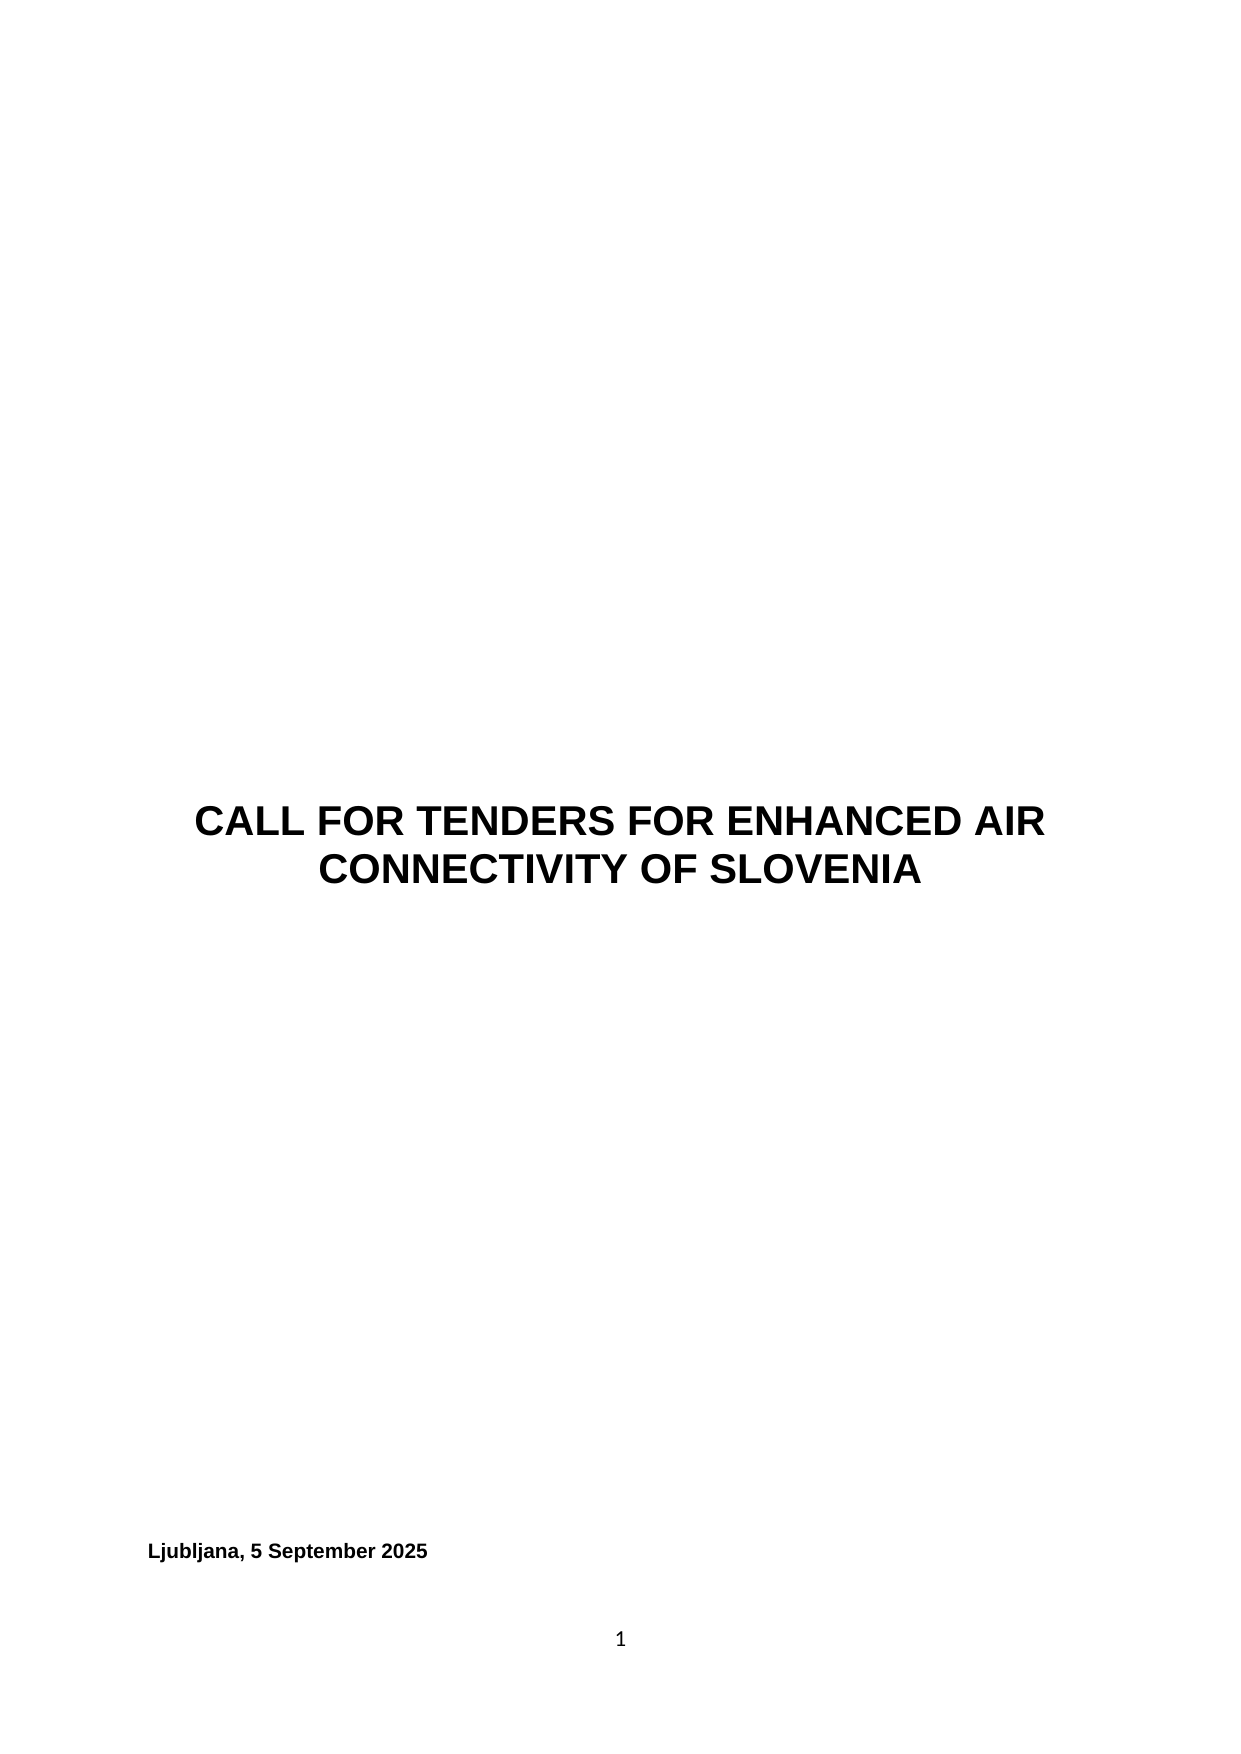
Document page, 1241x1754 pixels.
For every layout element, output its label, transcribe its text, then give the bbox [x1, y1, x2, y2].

text CALL FOR TENDERS FOR ENHANCED AIR CONNECTIVITY OF SLOVENIA [148, 796, 1092, 892]
text Ljubljana, 5 September 2025 [148, 1539, 1092, 1563]
